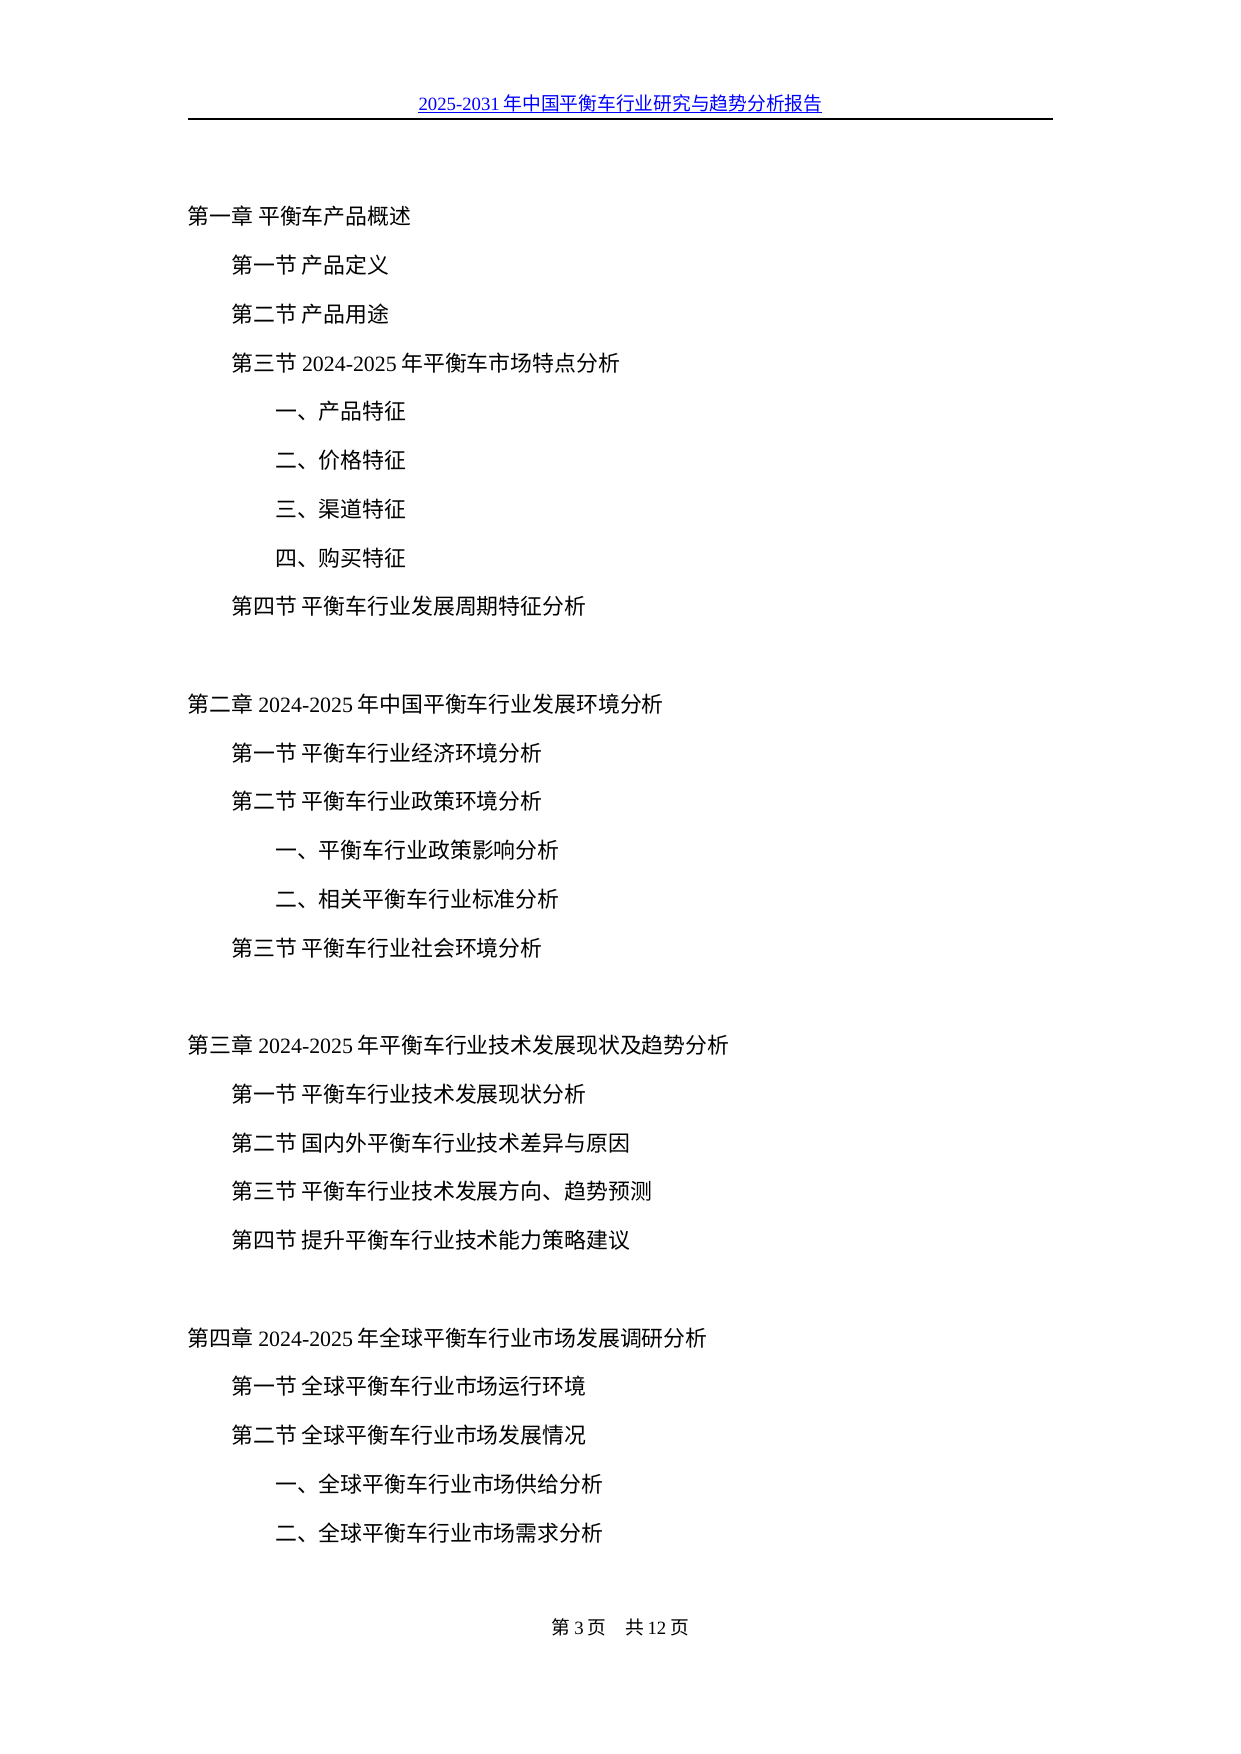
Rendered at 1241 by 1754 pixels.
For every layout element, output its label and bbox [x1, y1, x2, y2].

text [187, 150, 1053, 1548]
